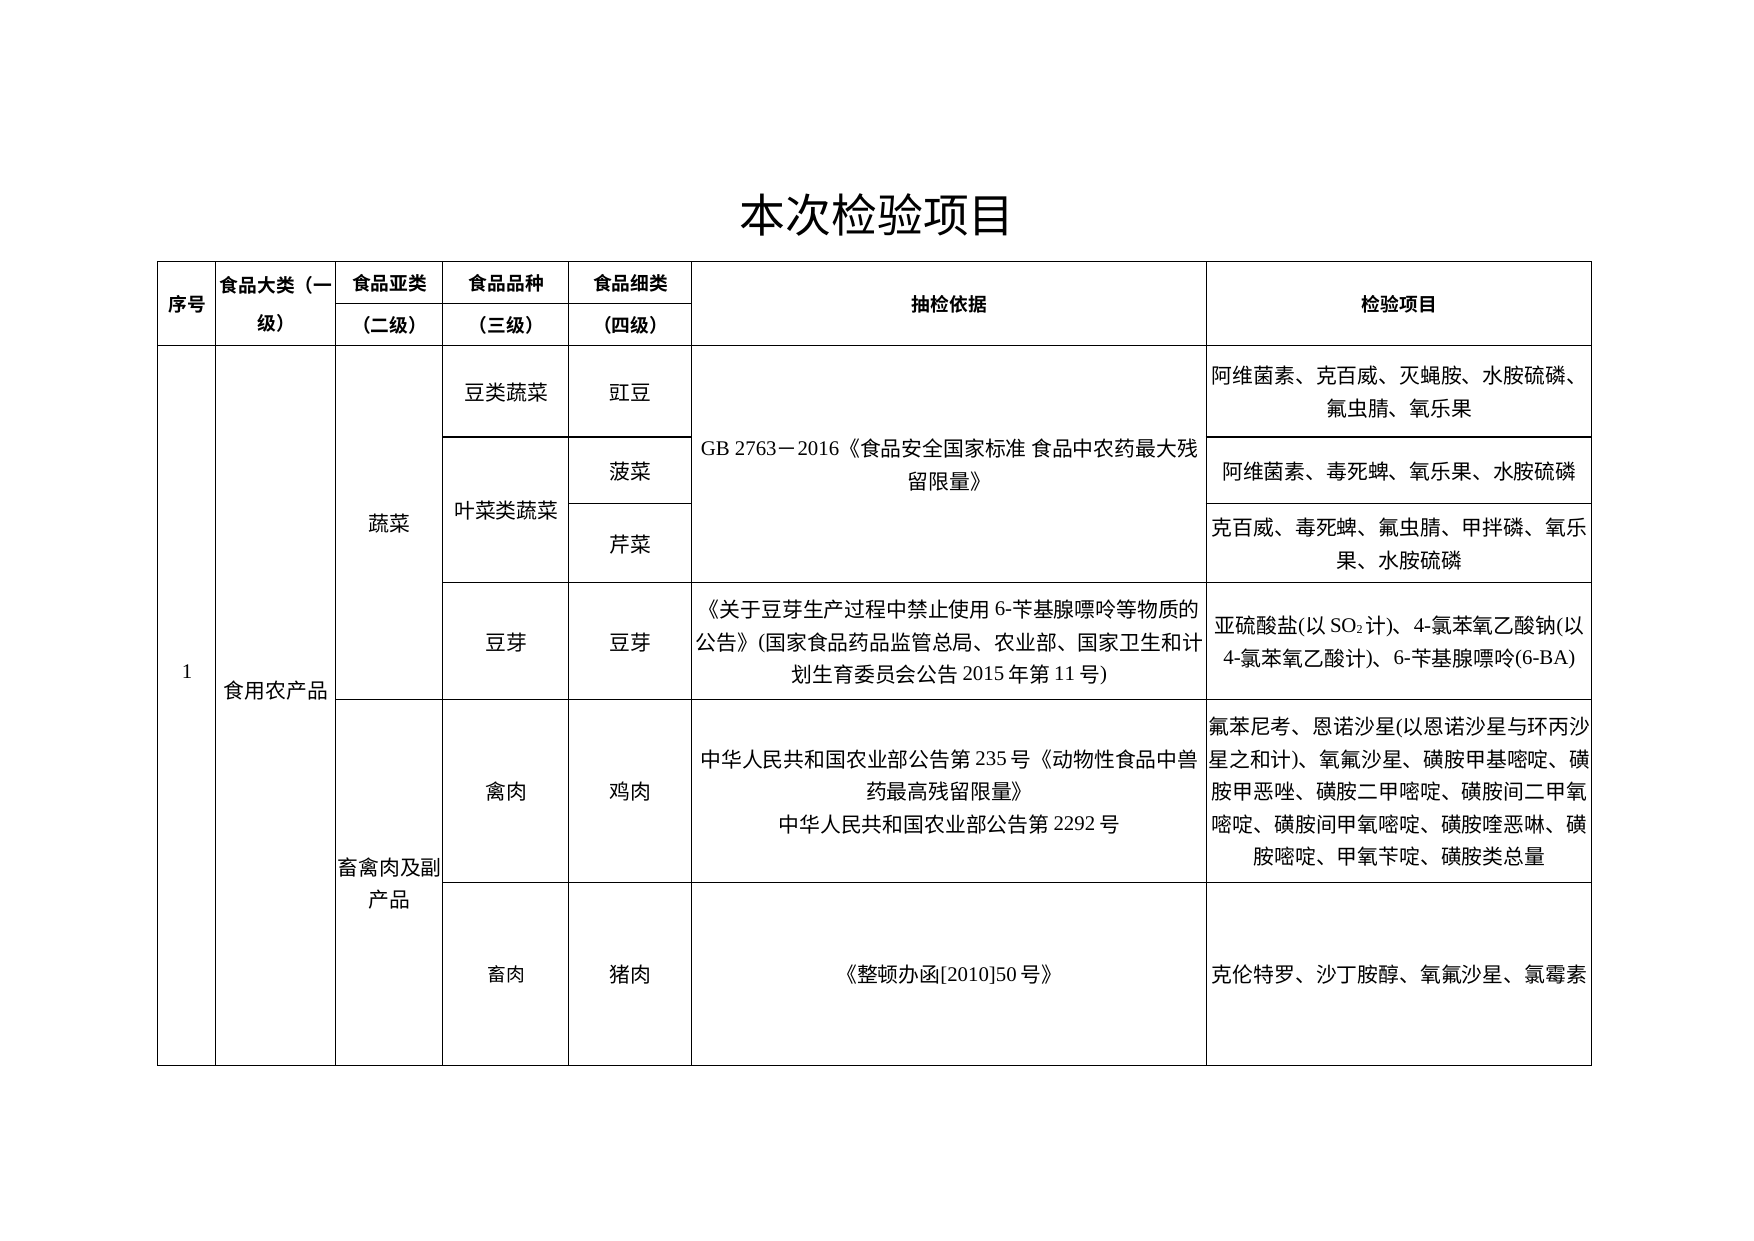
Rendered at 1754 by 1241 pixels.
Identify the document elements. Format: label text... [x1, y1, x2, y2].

table_header 抽检依据 [692, 262, 1206, 345]
table_cell 氟苯尼考、恩诺沙星(以恩诺沙星与环丙沙星之和计)、氧氟沙星、磺胺甲基嘧啶、磺胺甲恶唑、磺胺二甲嘧啶、磺胺间二甲氧嘧啶、磺胺间甲氧嘧啶、磺胺喹恶啉、磺胺嘧啶、甲氧苄啶、磺胺类总量 [1207, 700, 1591, 882]
table_header 食品大类（一级） [216, 262, 335, 345]
table_cell 豆芽 [569, 583, 691, 699]
table_cell 猪肉 [569, 883, 691, 1065]
table_cell 食用农产品 [216, 346, 335, 1065]
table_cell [692, 883, 1206, 1065]
table_header 食品细类 [569, 262, 691, 303]
table_cell 亚硫酸盐(以SO2计)、4-氯苯氧乙酸钠(以4-氯苯氧乙酸计)、6-苄基腺嘌呤(6-BA) [1207, 583, 1591, 699]
table_cell 叶菜类蔬菜 [443, 438, 568, 582]
table_cell 1 [158, 346, 215, 1065]
text 本次检验项目 [159, 164, 1594, 261]
table_cell 畜肉 [443, 883, 568, 1065]
table_cell 菠菜 [569, 438, 691, 503]
table_header 序号 [158, 262, 215, 345]
table_header 食品品种 [443, 262, 568, 303]
table_cell 蔬菜 [336, 346, 442, 699]
table_cell （四级） [569, 304, 691, 345]
table_cell 豆芽 [443, 583, 568, 699]
table_cell 阿维菌素、毒死蜱、氧乐果、水胺硫磷 [1207, 438, 1591, 503]
table_cell 芹菜 [569, 504, 691, 582]
table_cell 豆类蔬菜 [443, 346, 568, 436]
table_header 食品亚类 [336, 262, 442, 303]
table_cell 豇豆 [569, 346, 691, 436]
table_header 检验项目 [1207, 262, 1591, 345]
table_cell 禽肉 [443, 700, 568, 882]
table_cell 鸡肉 [569, 700, 691, 882]
table_cell 《关于豆芽生产过程中禁止使用6-苄基腺嘌呤等物质的公告》(国家食品药品监管总局、农业部、国家卫生和计划生育委员会公告2015年第11号) [692, 583, 1206, 699]
table_cell （三级） [443, 304, 568, 345]
table_cell GB 2763－2016《食品安全国家标准 食品中农药最大残留限量》 [692, 346, 1206, 582]
table_cell 克伦特罗、沙丁胺醇、氧氟沙星、氯霉素 [1207, 883, 1591, 1065]
table_cell 克百威、毒死蜱、氟虫腈、甲拌磷、氧乐果、水胺硫磷 [1207, 504, 1591, 582]
table_cell 中华人民共和国农业部公告第235号《动物性食品中兽药最高残留限量》 中华人民共和国农业部公告第2292号 [692, 700, 1206, 882]
table_cell 阿维菌素、克百威、灭蝇胺、水胺硫磷、氟虫腈、氧乐果 [1207, 346, 1591, 436]
table_cell 畜禽肉及副产品 [336, 700, 442, 1065]
table_cell （二级） [336, 304, 442, 345]
